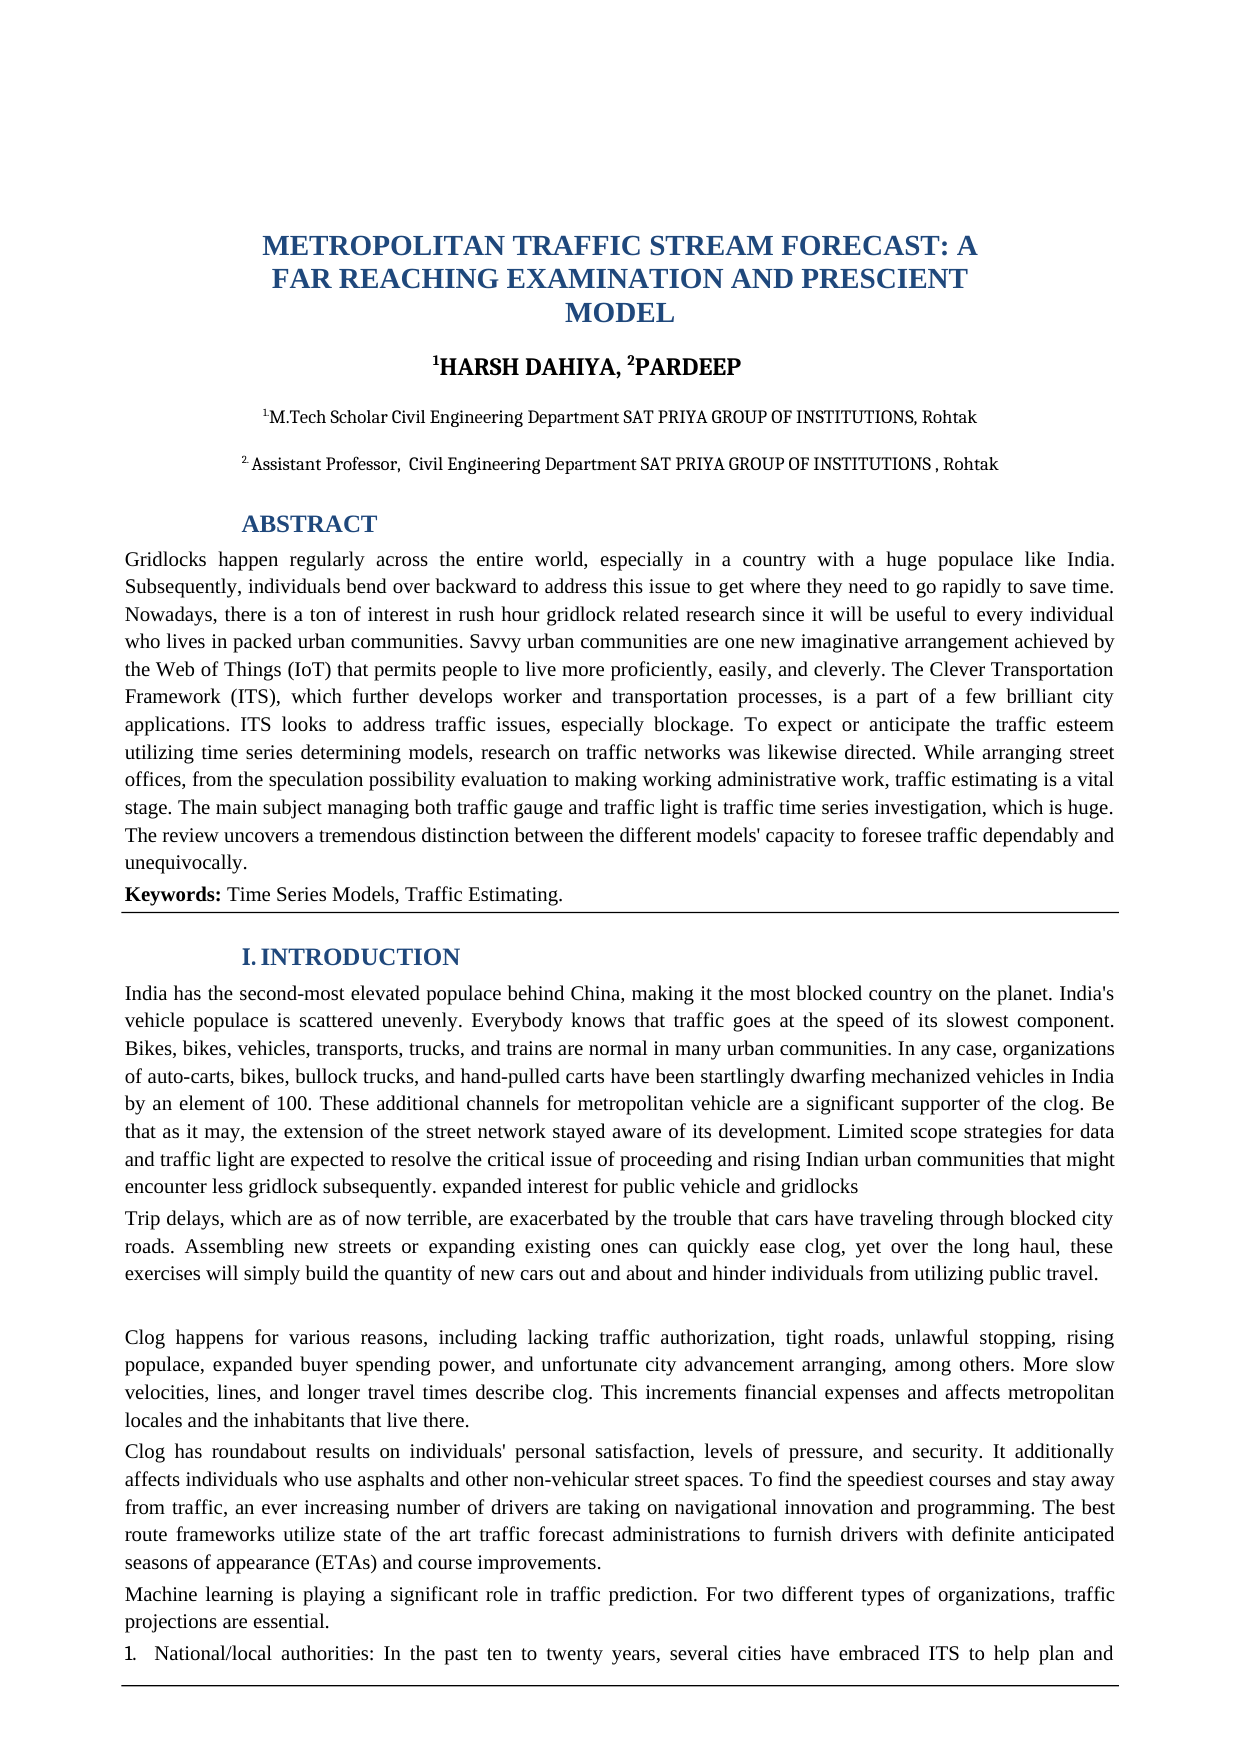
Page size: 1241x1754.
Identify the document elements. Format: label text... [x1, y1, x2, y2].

text Gridlocks happen regularly across the entire world, especially in a country with a huge populace like India. Subsequently, individuals bend over backward to address this issue to get where they need to go rapidly to save time. Nowadays, there is a ton of interest in rush hour gridlock related research since it will be useful to every individual who lives in packed urban communities. Savvy urban communities are one new imaginative arrangement achieved by the Web of Things (IoT) that permits people to live more proficiently, easily, and cleverly. The Clever Transportation Framework (ITS), which further develops worker and transportation processes, is a part of a few brilliant city applications. ITS looks to address traffic issues, especially blockage. To expect or anticipate the traffic esteem utilizing time series determining models, research on traffic networks was likewise directed. While arranging street offices, from the speculation possibility evaluation to making working administrative work, traffic estimating is a vital stage. The main subject managing both traffic gauge and traffic light is traffic time series investigation, which is huge. The review uncovers a tremendous distinction between the different models' capacity to foresee traffic dependably and unequivocally. [124, 546, 1116, 874]
subtitle ABSTRACT [241, 509, 999, 538]
text India has the second-most elevated populace behind China, making it the most blocked country on the planet. India's vehicle populace is scattered unevenly. Everybody knows that traffic goes at the speed of its slowest component. Bikes, bikes, vehicles, transports, trucks, and trains are normal in many urban communities. In any case, organizations of auto-carts, bikes, bullock trucks, and hand-pulled carts have been startlingly dwarfing mechanized vehicles in India by an element of 100. These additional channels for metropolitan vehicle are a significant supporter of the clog. Be that as it may, the extension of the street network stayed aware of its development. Limited scope strategies for data and traffic light are expected to resolve the critical issue of proceeding and rising Indian urban communities that might encounter less gridlock subsequently. expanded interest for public vehicle and gridlocks [124, 981, 1116, 1198]
text 2. Assistant Professor, Civil Engineering Department SAT PRIYA GROUP OF INSTITUTIONS , Rohtak [161, 453, 1080, 475]
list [124, 1641, 1116, 1666]
text Clog has roundabout results on individuals' personal satisfaction, levels of pressure, and security. It additionally affects individuals who use asphalts and other non-vehicular street spaces. To find the speediest courses and stay away from traffic, an ever increasing number of drivers are taking on navigational innovation and programming. The best route frameworks utilize state of the art traffic forecast administrations to furnish drivers with definite anticipated seasons of appearance (ETAs) and course improvements. [124, 1439, 1116, 1574]
text Clog happens for various reasons, including lacking traffic authorization, tight roads, unlawful stopping, rising populace, expanded buyer spending power, and unfortunate city advancement arranging, among others. More slow velocities, lines, and longer travel times describe clog. This increments financial expenses and affects metropolitan locales and the inhabitants that live there. [124, 1325, 1116, 1432]
text Trip delays, which are as of now terrible, are exacerbated by the trouble that cars have traveling through blocked city roads. Assembling new streets or expanding existing ones can quickly ease clog, yet over the long haul, these exercises will simply build the quantity of new cars out and about and hinder individuals from utilizing public travel. [124, 1206, 1115, 1285]
subtitle INTRODUCTION [129, 942, 1130, 972]
text Machine learning is playing a significant role in traffic prediction. For two different types of organizations, traffic projections are essential. [124, 1582, 1115, 1633]
subtitle METROPOLITAN TRAFFIC STREAM FORECAST: A FAR REACHING EXAMINATION AND PRESCIENT MODEL [241, 228, 999, 329]
text Keywords: Time Series Models, Traffic Estimating. [124, 882, 1130, 906]
text 1.M.Tech Scholar Civil Engineering Department SAT PRIYA GROUP OF INSTITUTIONS, Rohtak [161, 407, 1080, 428]
subtitle 1HARSH DAHIYA, 2PARDEEP [93, 352, 1081, 381]
